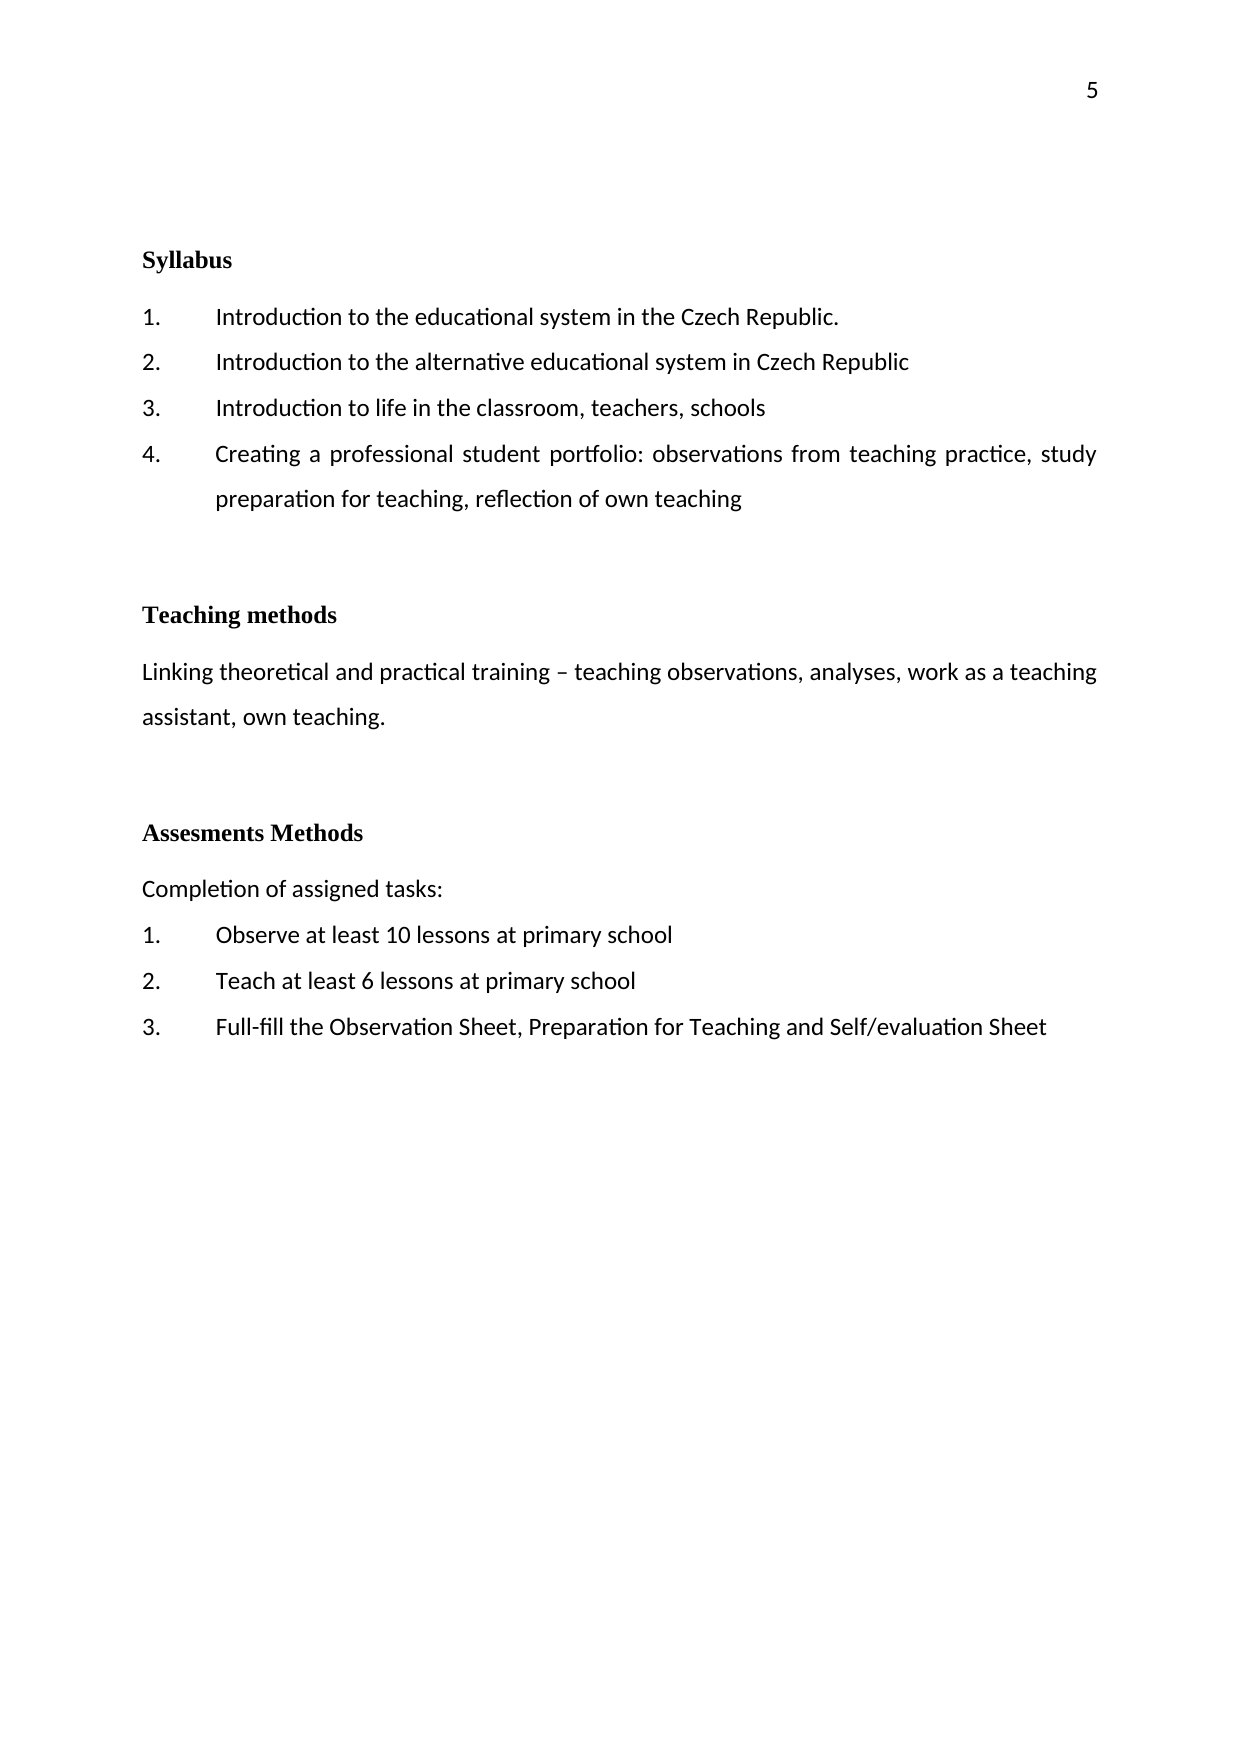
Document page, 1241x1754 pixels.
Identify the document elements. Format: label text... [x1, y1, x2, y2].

text 1. Observe at least 10 lessons at primary school [142, 919, 1098, 950]
text 3. Full-fill the Observation Sheet, Preparation for Teaching and Self/evaluation Sheet [142, 1011, 1098, 1041]
text 2. Introduction to the alternative educational system in Czech Republic [142, 346, 1098, 377]
text Completion of assigned tasks: [142, 873, 1098, 904]
text 2. Teach at least 6 lessons at primary school [142, 965, 1098, 996]
subtitle Teaching methods [142, 600, 1098, 629]
subtitle Syllabus [142, 245, 1098, 274]
text 4. Creating a professional student portfolio: observations from teaching practice, study preparation for teaching, reflection of own teaching [142, 438, 1098, 514]
subtitle Assesments Methods [142, 818, 1098, 847]
text Linking theoretical and practical training – teaching observations, analyses, work as a teaching assistant, own teaching. [142, 656, 1098, 732]
text 3. Introduction to life in the classroom, teachers, schools [142, 392, 1098, 423]
text 1. Introduction to the educational system in the Czech Republic. [142, 301, 1098, 331]
